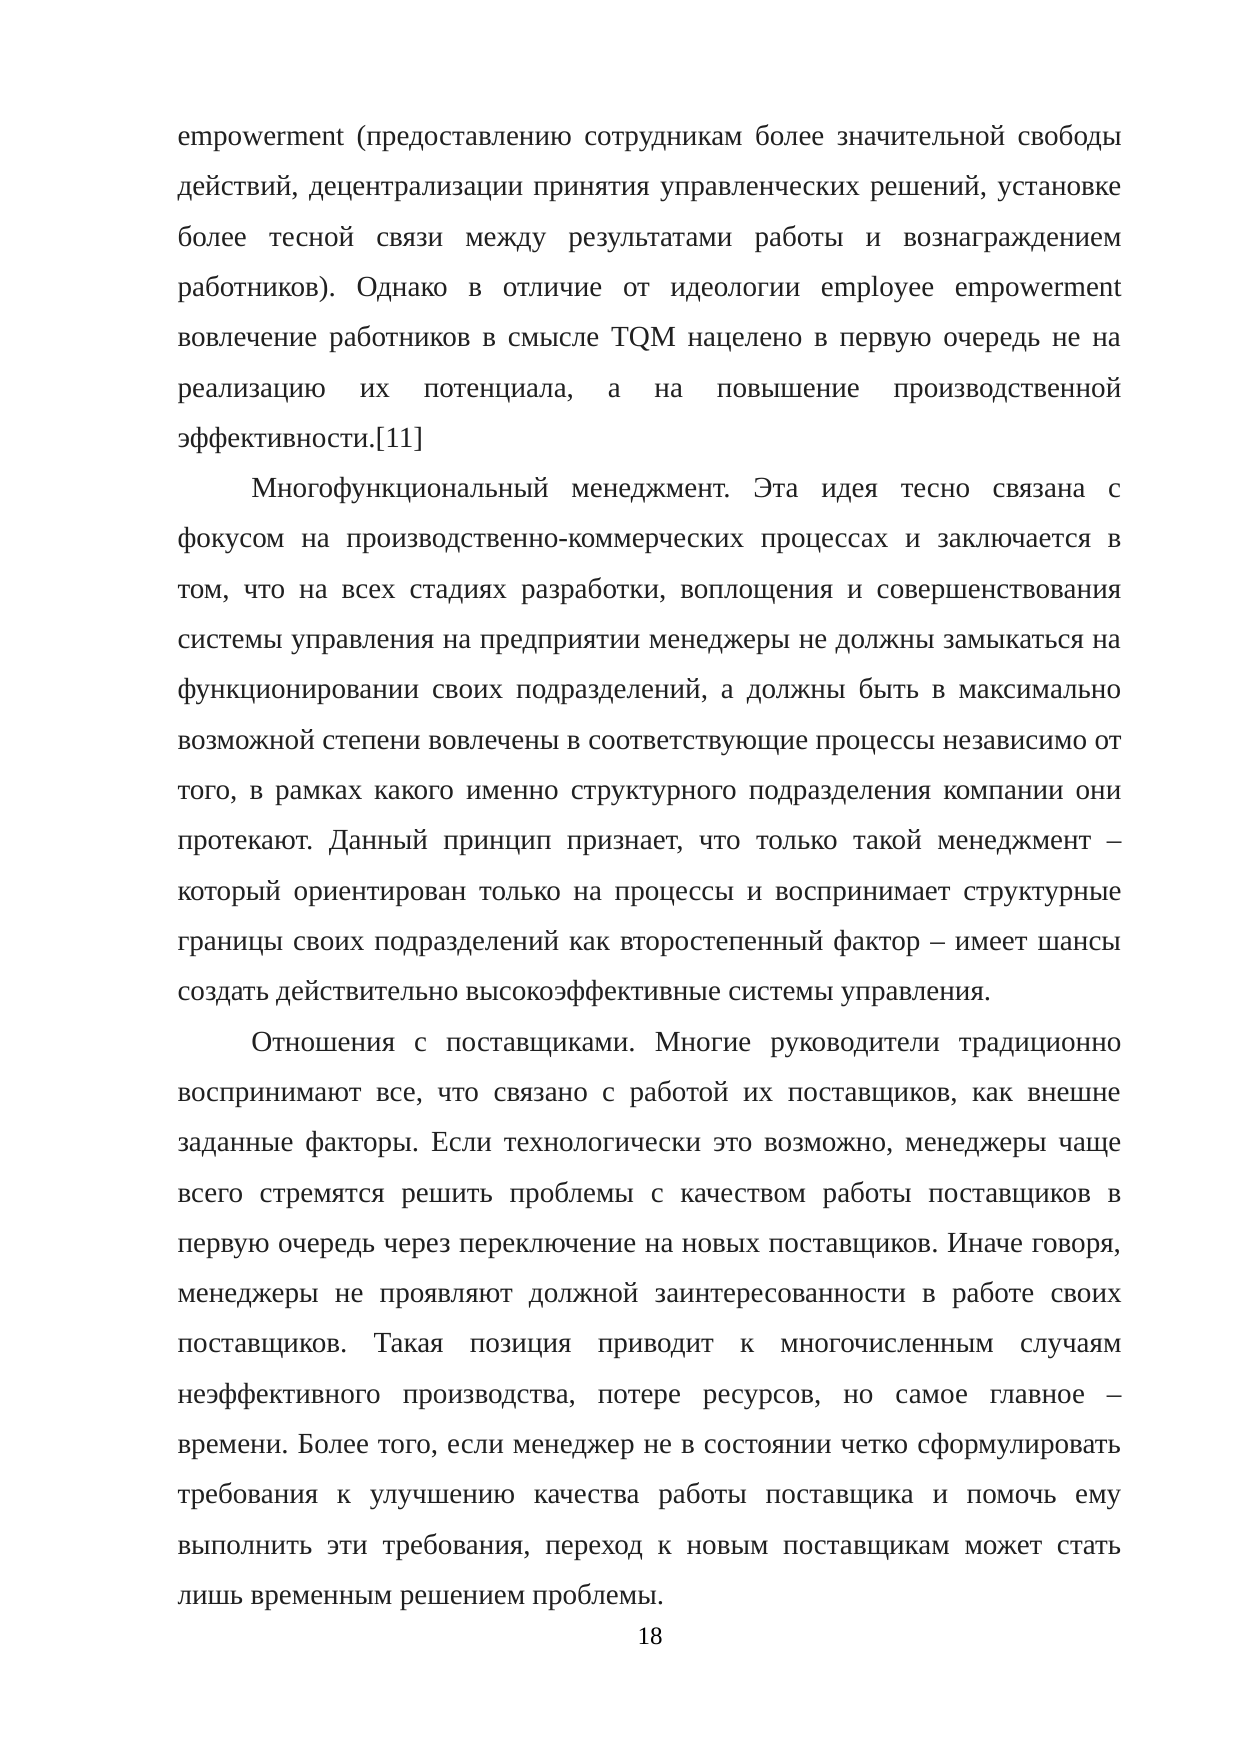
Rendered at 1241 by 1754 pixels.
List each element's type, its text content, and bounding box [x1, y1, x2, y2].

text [177, 118, 1122, 453]
text Многофункциональный менеджмент. Эта идея тесно связана с фокусом на производственно-коммерческих процессах и заключается в том, что на всех стадиях разработки, воплощения и совершенствования системы управления на предприятии менеджеры не должны замыкаться на функционировании своих подразделений, а должны быть в максимально возможной степени вовлечены в соответствующие процессы независимо от того, в рамках какого именно структурного подразделения компании они протекают. Данный принцип признает, что только такой менеджмент – который ориентирован только на процессы и воспринимает структурные границы своих подразделений как второстепенный фактор – имеет шансы создать действительно высокоэффективные системы управления. [177, 470, 1122, 1007]
text Отношения с поставщиками. Многие руководители традиционно воспринимают все, что связано с работой их поставщиков, как внешне заданные факторы. Если технологически это возможно, менеджеры чаще всего стремятся решить проблемы с качеством работы поставщиков в первую очередь через переключение на новых поставщиков. Иначе говоря, менеджеры не проявляют должной заинтересованности в работе своих поставщиков. Такая позиция приводит к многочисленным случаям неэффективного производства, потере ресурсов, но самое главное – времени. Более того, если менеджер не в состоянии четко сформулировать требования к улучшению качества работы поставщика и помочь ему выполнить эти требования, переход к новым поставщикам может стать лишь временным решением проблемы. [177, 1024, 1122, 1611]
